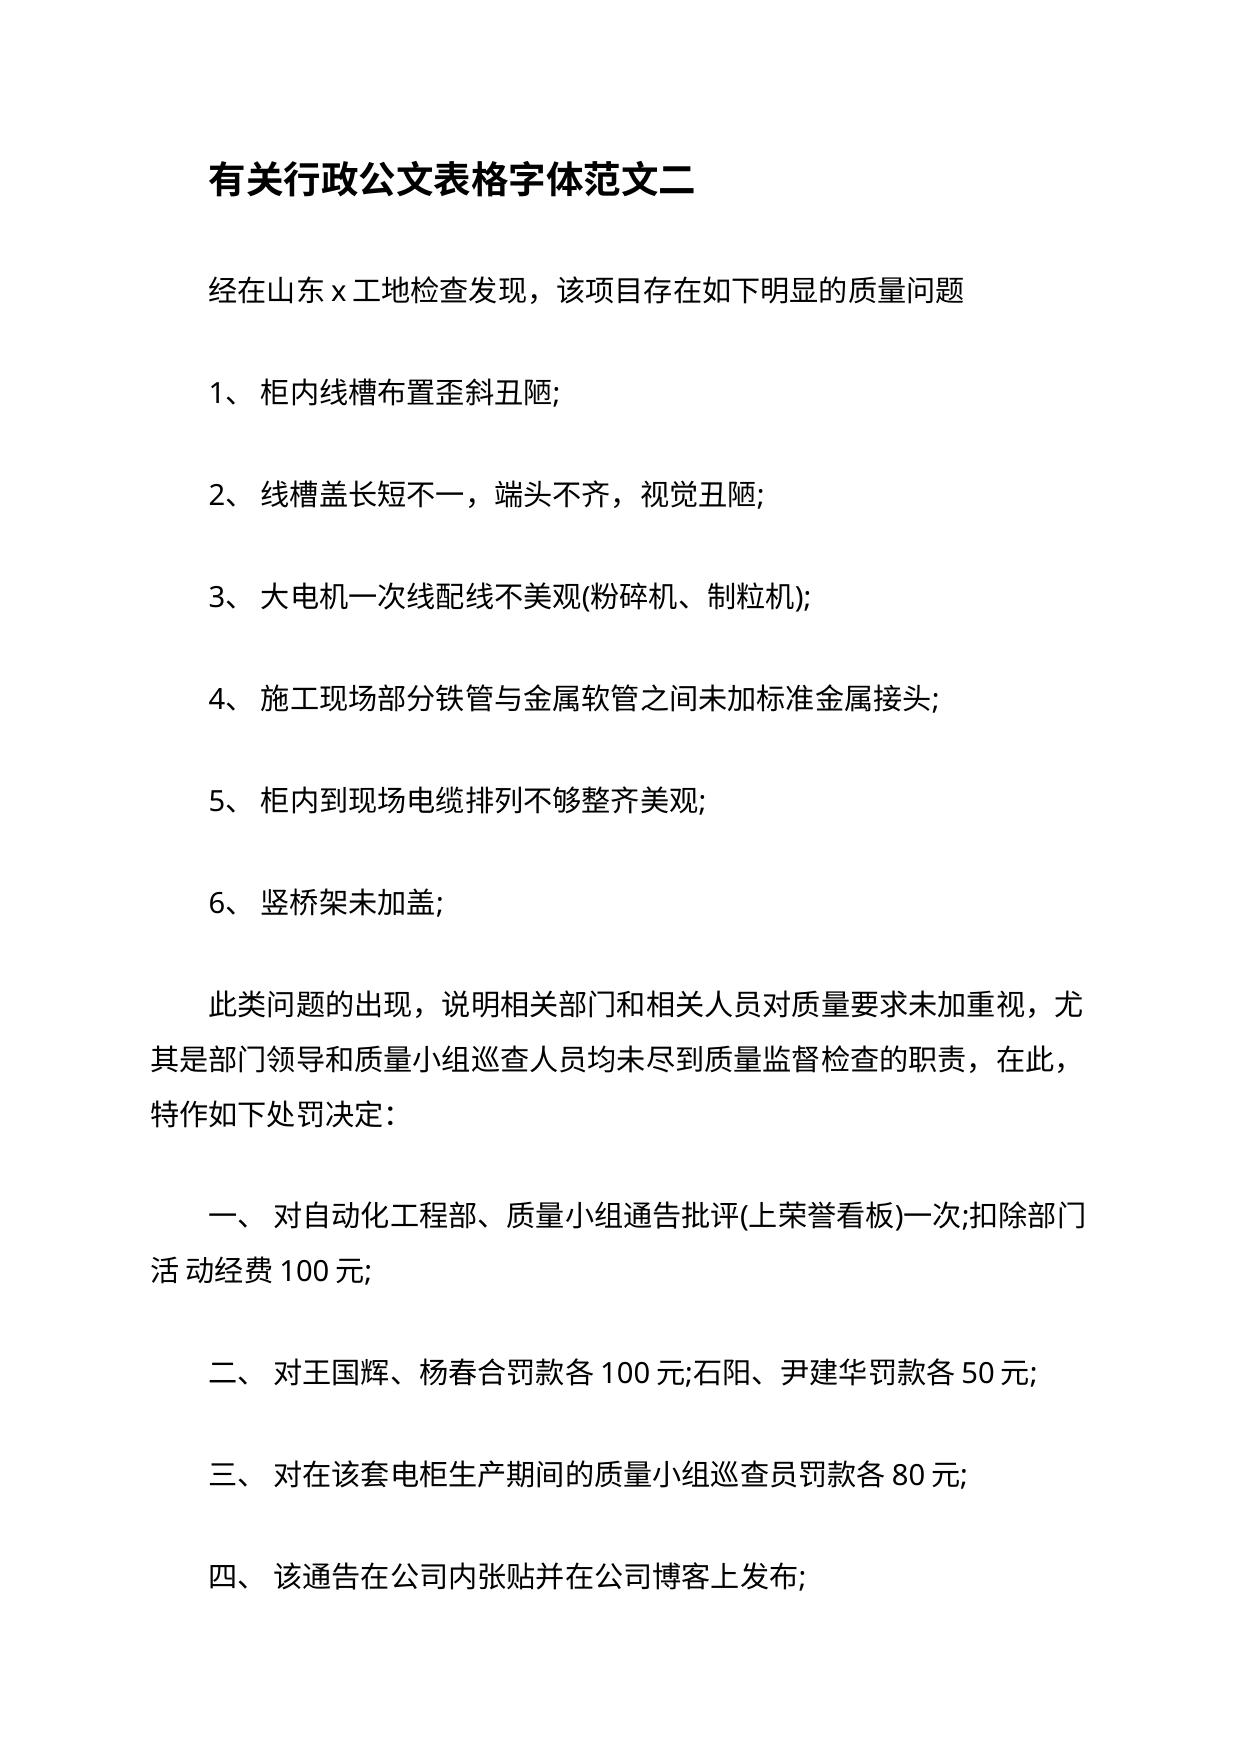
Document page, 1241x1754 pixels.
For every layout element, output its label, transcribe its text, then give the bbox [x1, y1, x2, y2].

text 三、 对在该套电柜生产期间的质量小组巡查员罚款各80元; [150, 1452, 1090, 1494]
text 有关行政公文表格字体范文二 [150, 150, 1090, 204]
text 一、 对自动化工程部、质量小组通告批评(上荣誉看板)一次;扣除部门活 动经费100元; [150, 1193, 1090, 1290]
text 3、 大电机一次线配线不美观(粉碎机、制粒机); [150, 573, 1090, 616]
text 经在山东x工地检查发现，该项目存在如下明显的质量问题 [150, 267, 1090, 310]
text 5、 柜内到现场电缆排列不够整齐美观; [150, 777, 1090, 820]
text 二、 对王国辉、杨春合罚款各100元;石阳、尹建华罚款各50元; [150, 1350, 1090, 1392]
text 1、 柜内线槽布置歪斜丑陋; [150, 369, 1090, 412]
text 四、 该通告在公司内张贴并在公司博客上发布; [150, 1554, 1090, 1596]
text 2、 线槽盖长短不一，端头不齐，视觉丑陋; [150, 471, 1090, 514]
text 4、 施工现场部分铁管与金属软管之间未加标准金属接头; [150, 675, 1090, 718]
text 6、 竖桥架未加盖; [150, 879, 1090, 922]
text 此类问题的出现，说明相关部门和相关人员对质量要求未加重视，尤其是部门领导和质量小组巡查人员均未尽到质量监督检查的职责，在此，特作如下处罚决定： [150, 981, 1090, 1133]
